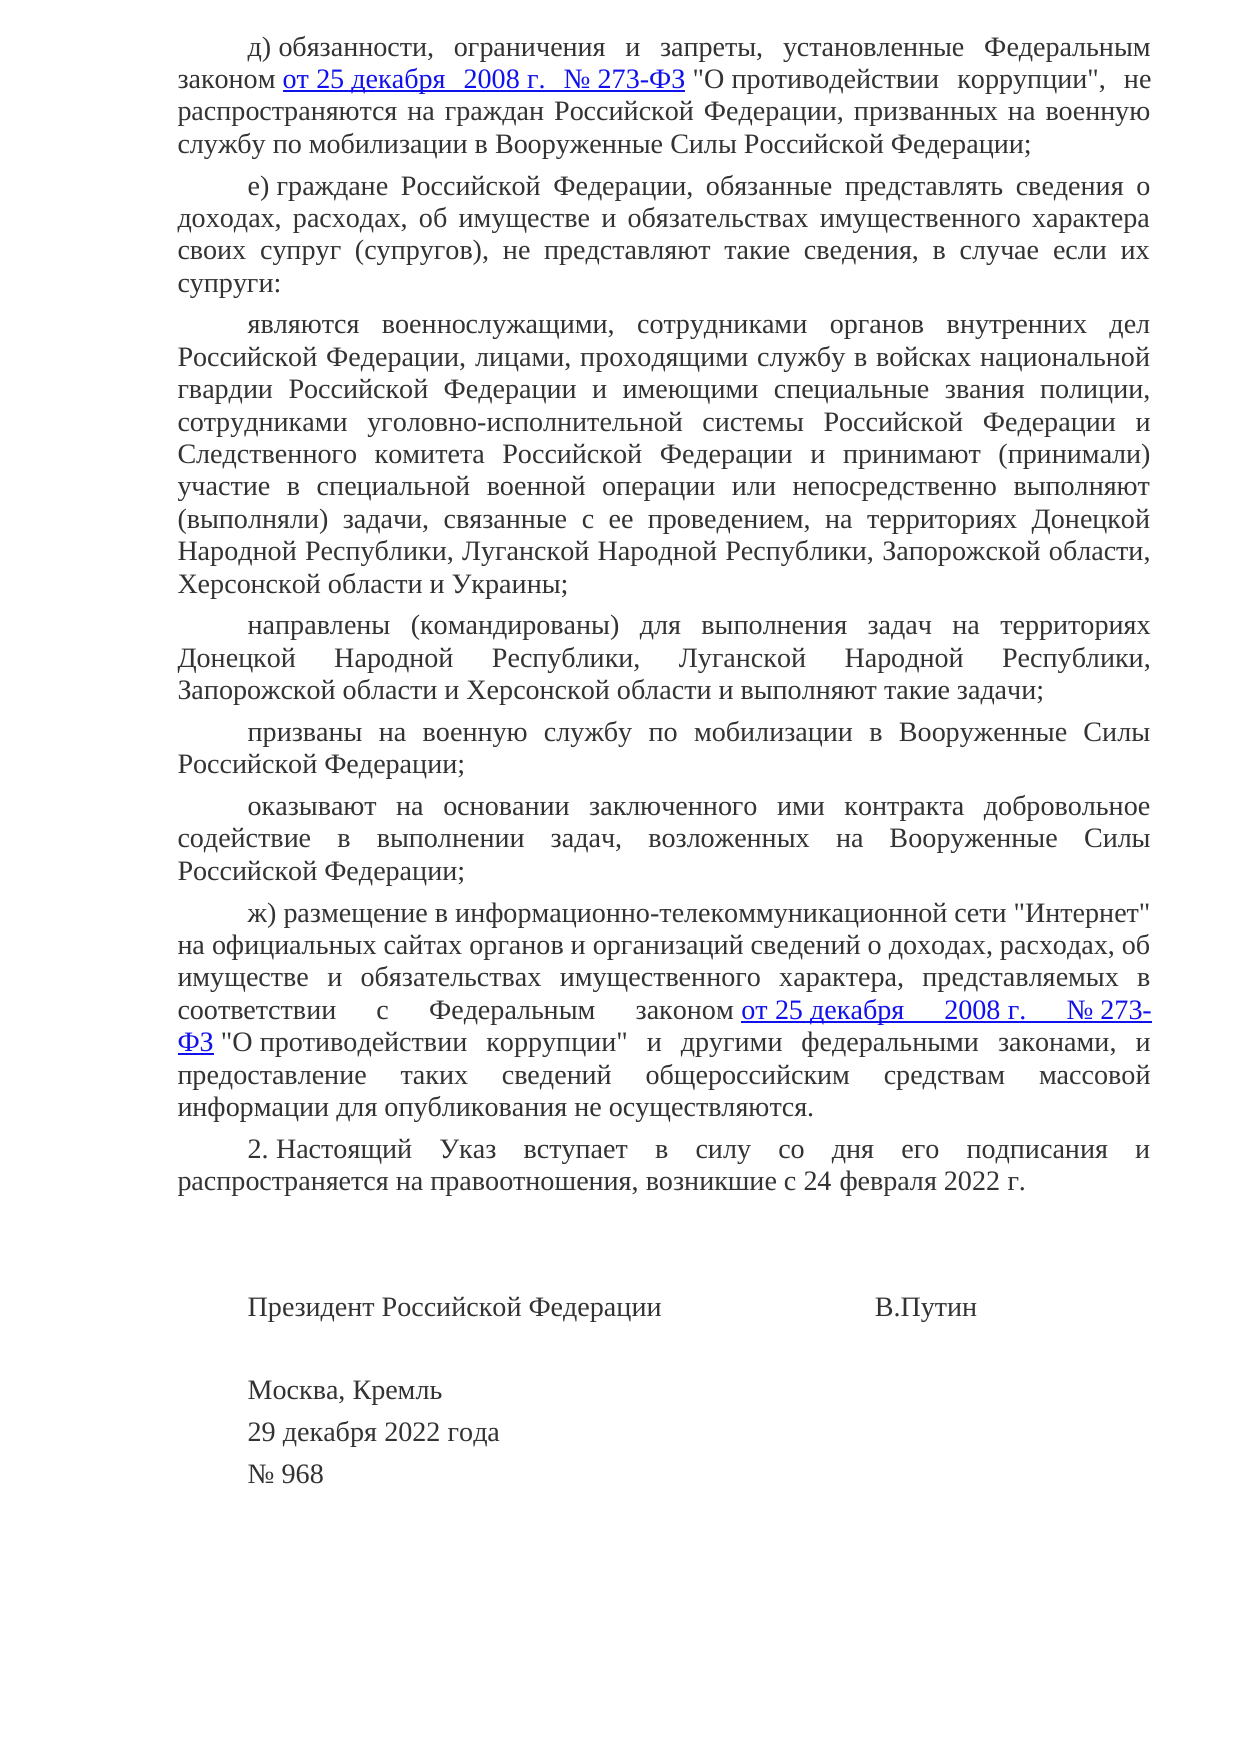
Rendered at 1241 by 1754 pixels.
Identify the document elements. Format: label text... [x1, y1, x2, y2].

text Москва, Кремль [247, 1373, 1152, 1406]
text д) обязанности, ограничения и запреты, установленные Федеральным законом от 25 декабря 2008 г. № 273-ФЗ "О противодействии коррупции", не распространяются на граждан Российской Федерации, призванных на военную службу по мобилизации в Вооруженные Силы Российской Федерации; [177, 29, 1152, 159]
text 2. Настоящий Указ вступает в силу со дня его подписания и распространяется на правоотношения, возникшие с 24 февраля 2022 г. [177, 1132, 1152, 1197]
text ж) размещение в информационно-телекоммуникационной сети "Интернет" на официальных сайтах органов и организаций сведений о доходах, расходах, об имуществе и обязательствах имущественного характера, представляемых в соответствии с Федеральным законом от 25 декабря 2008 г. № 273-ФЗ "О противодействии коррупции" и другими федеральными законами, и предоставление таких сведений общероссийским средствам массовой информации для опубликования не осуществляются. [177, 896, 1152, 1122]
text призваны на военную службу по мобилизации в Вооруженные Силы Российской Федерации; [177, 715, 1152, 780]
text являются военнослужащими, сотрудниками органов внутренних дел Российской Федерации, лицами, проходящими службу в войсках национальной гвардии Российской Федерации и имеющими специальные звания полиции, сотрудниками уголовно-исполнительной системы Российской Федерации и Следственного комитета Российской Федерации и принимают (принимали) участие в специальной военной операции или непосредственно выполняют (выполняли) задачи, связанные с ее проведением, на территориях Донецкой Народной Республики, Луганской Народной Республики, Запорожской области, Херсонской области и Украины; [177, 307, 1152, 599]
text направлены (командированы) для выполнения задач на территориях Донецкой Народной Республики, Луганской Народной Республики, Запорожской области и Херсонской области и выполняют такие задачи; [177, 608, 1152, 706]
text № 968 [247, 1457, 1152, 1489]
text 29 декабря 2022 года [247, 1415, 1152, 1447]
text Президент Российской Федерации В.Путин [247, 1289, 1152, 1322]
text е) граждане Российской Федерации, обязанные представлять сведения о доходах, расходах, об имуществе и обязательствах имущественного характера своих супруг (супругов), не представляют такие сведения, в случае если их супруги: [177, 168, 1152, 298]
text оказывают на основании заключенного ими контракта добровольное содействие в выполнении задач, возложенных на Вооруженные Силы Российской Федерации; [177, 789, 1152, 886]
